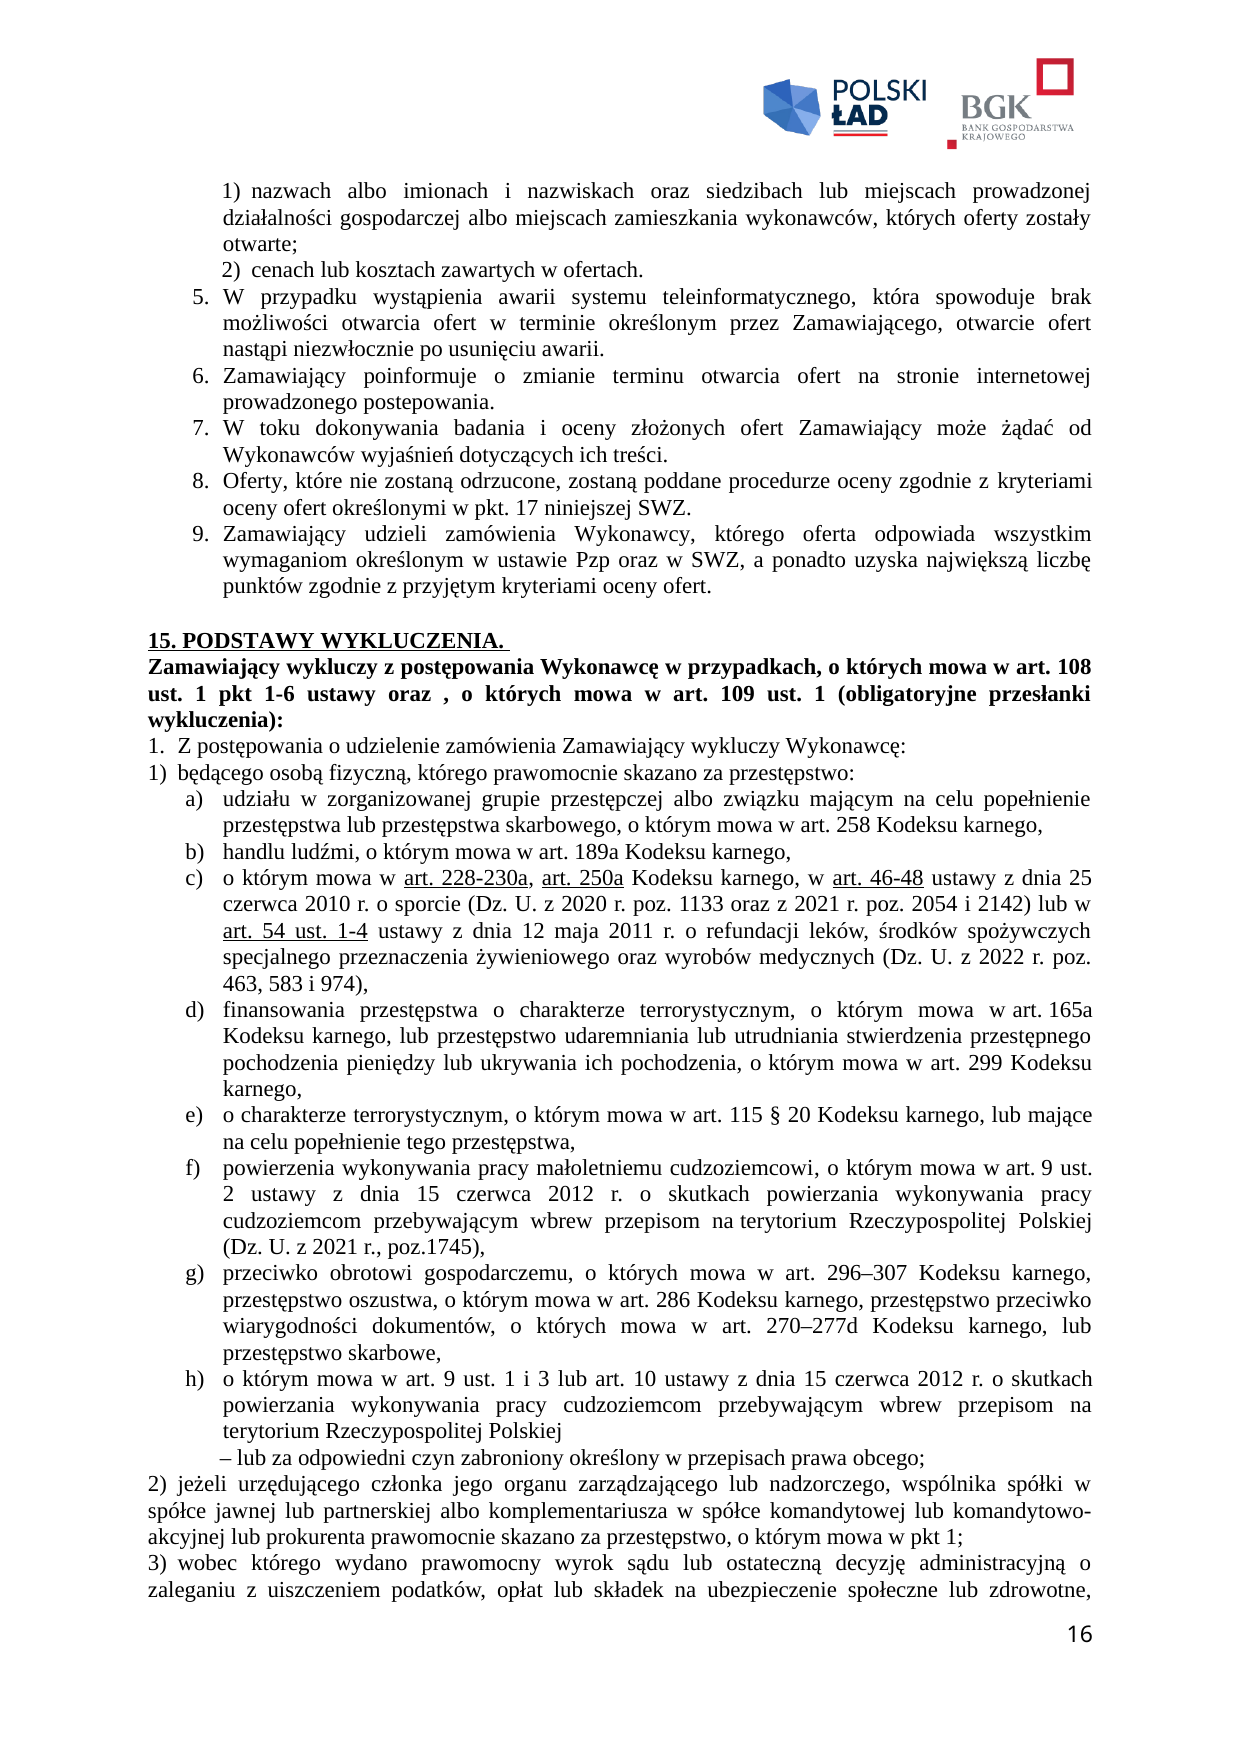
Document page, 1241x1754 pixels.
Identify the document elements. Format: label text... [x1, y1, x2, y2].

text – lub za odpowiedni czyn zabroniony określony w przepisach prawa obcego; [219, 1444, 1093, 1470]
list jeżeli urzędującego członka jego organu zarządzającego lub nadzorczego, wspólnika spółki w spółce jawnej lub partnerskiej albo komplementariusza w spółce komandytowej lub komandytowo-akcyjnej lub prokurenta prawomocnie skazano za przestępstwo, o którym mowa w pkt 1; [148, 1470, 1093, 1549]
text Zamawiający wykluczy z postępowania Wykonawcę w przypadkach, o których mowa w art. 108 ust. 1 pkt 1-6 ustawy oraz , o których mowa w art. 109 ust. 1 (obligatoryjne przesłanki wykluczenia): [148, 653, 1093, 732]
list W przypadku wystąpienia awarii systemu teleinformatycznego, która spowoduje brak możliwości otwarcia ofert w terminie określonym przez Zamawiającego, otwarcie ofert nastąpi niezwłocznie po usunięciu awarii. [192, 283, 1093, 362]
list będącego osobą fizyczną, którego prawomocnie skazano za przestępstwo: [148, 759, 1093, 785]
list finansowania przestępstwa o charakterze terrorystycznym, o którym mowa w art. 165a Kodeksu karnego, lub przestępstwo udaremniania lub utrudniania stwierdzenia przestępnego pochodzenia pieniędzy lub ukrywania ich pochodzenia, o którym mowa w art. 299 Kodeksu karnego, [185, 996, 1093, 1101]
list handlu ludźmi, o którym mowa w art. 189a Kodeksu karnego, [185, 838, 1093, 864]
list o którym mowa w art. 228-230a, art. 250a Kodeksu karnego, w art. 46-48 ustawy z dnia 25 czerwca 2010 r. o sporcie (Dz. U. z 2020 r. poz. 1133 oraz z 2021 r. poz. 2054 i 2142) lub w art. 54 ust. 1-4 ustawy z dnia 12 maja 2011 r. o refundacji leków, środków spożywczych specjalnego przeznaczenia żywieniowego oraz wyrobów medycznych (Dz. U. z 2022 r. poz. 463, 583 i 974), [185, 864, 1093, 996]
list powierzenia wykonywania pracy małoletniemu cudzoziemcowi, o którym mowa w art. 9 ust. 2 ustawy z dnia 15 czerwca 2012 r. o skutkach powierzania wykonywania pracy cudzoziemcom przebywającym wbrew przepisom na terytorium Rzeczypospolitej Polskiej (Dz. U. z 2021 r., poz.1745), [185, 1154, 1093, 1259]
list udziału w zorganizowanej grupie przestępczej albo związku mającym na celu popełnienie przestępstwa lub przestępstwa skarbowego, o którym mowa w art. 258 Kodeksu karnego, [185, 785, 1093, 838]
list nazwach albo imionach i nazwiskach oraz siedzibach lub miejscach prowadzonej działalności gospodarczej albo miejscach zamieszkania wykonawców, których oferty zostały otwarte; [221, 177, 1093, 256]
list W toku dokonywania badania i oceny złożonych ofert Zamawiający może żądać od Wykonawców wyjaśnień dotyczących ich treści. [192, 414, 1093, 467]
list o charakterze terrorystycznym, o którym mowa w art. 115 § 20 Kodeksu karnego, lub mające na celu popełnienie tego przestępstwa, [185, 1101, 1093, 1154]
text 15. PODSTAWY WYKLUCZENIA. [148, 627, 1093, 653]
list Z postępowania o udzielenie zamówienia Zamawiający wykluczy Wykonawcę: [148, 732, 1093, 759]
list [148, 1549, 1093, 1602]
list o którym mowa w art. 9 ust. 1 i 3 lub art. 10 ustawy z dnia 15 czerwca 2012 r. o skutkach powierzania wykonywania pracy cudzoziemcom przebywającym wbrew przepisom na terytorium Rzeczypospolitej Polskiej [185, 1365, 1093, 1444]
list Zamawiający poinformuje o zmianie terminu otwarcia ofert na stronie internetowej prowadzonego postepowania. [192, 362, 1093, 414]
list Oferty, które nie zostaną odrzucone, zostaną poddane procedurze oceny zgodnie z kryteriami oceny ofert określonymi w pkt. 17 niniejszej SWZ. [192, 467, 1093, 520]
list cenach lub kosztach zawartych w ofertach. [221, 256, 1093, 283]
list Zamawiający udzieli zamówienia Wykonawcy, którego oferta odpowiada wszystkim wymaganiom określonym w ustawie Pzp oraz w SWZ, a ponadto uzyska największą liczbę punktów zgodnie z przyjętym kryteriami oceny ofert. [192, 520, 1093, 599]
list przeciwko obrotowi gospodarczemu, o których mowa w art. 296–307 Kodeksu karnego, przestępstwo oszustwa, o którym mowa w art. 286 Kodeksu karnego, przestępstwo przeciwko wiarygodności dokumentów, o których mowa w art. 270–277d Kodeksu karnego, lub przestępstwo skarbowe, [185, 1259, 1093, 1365]
